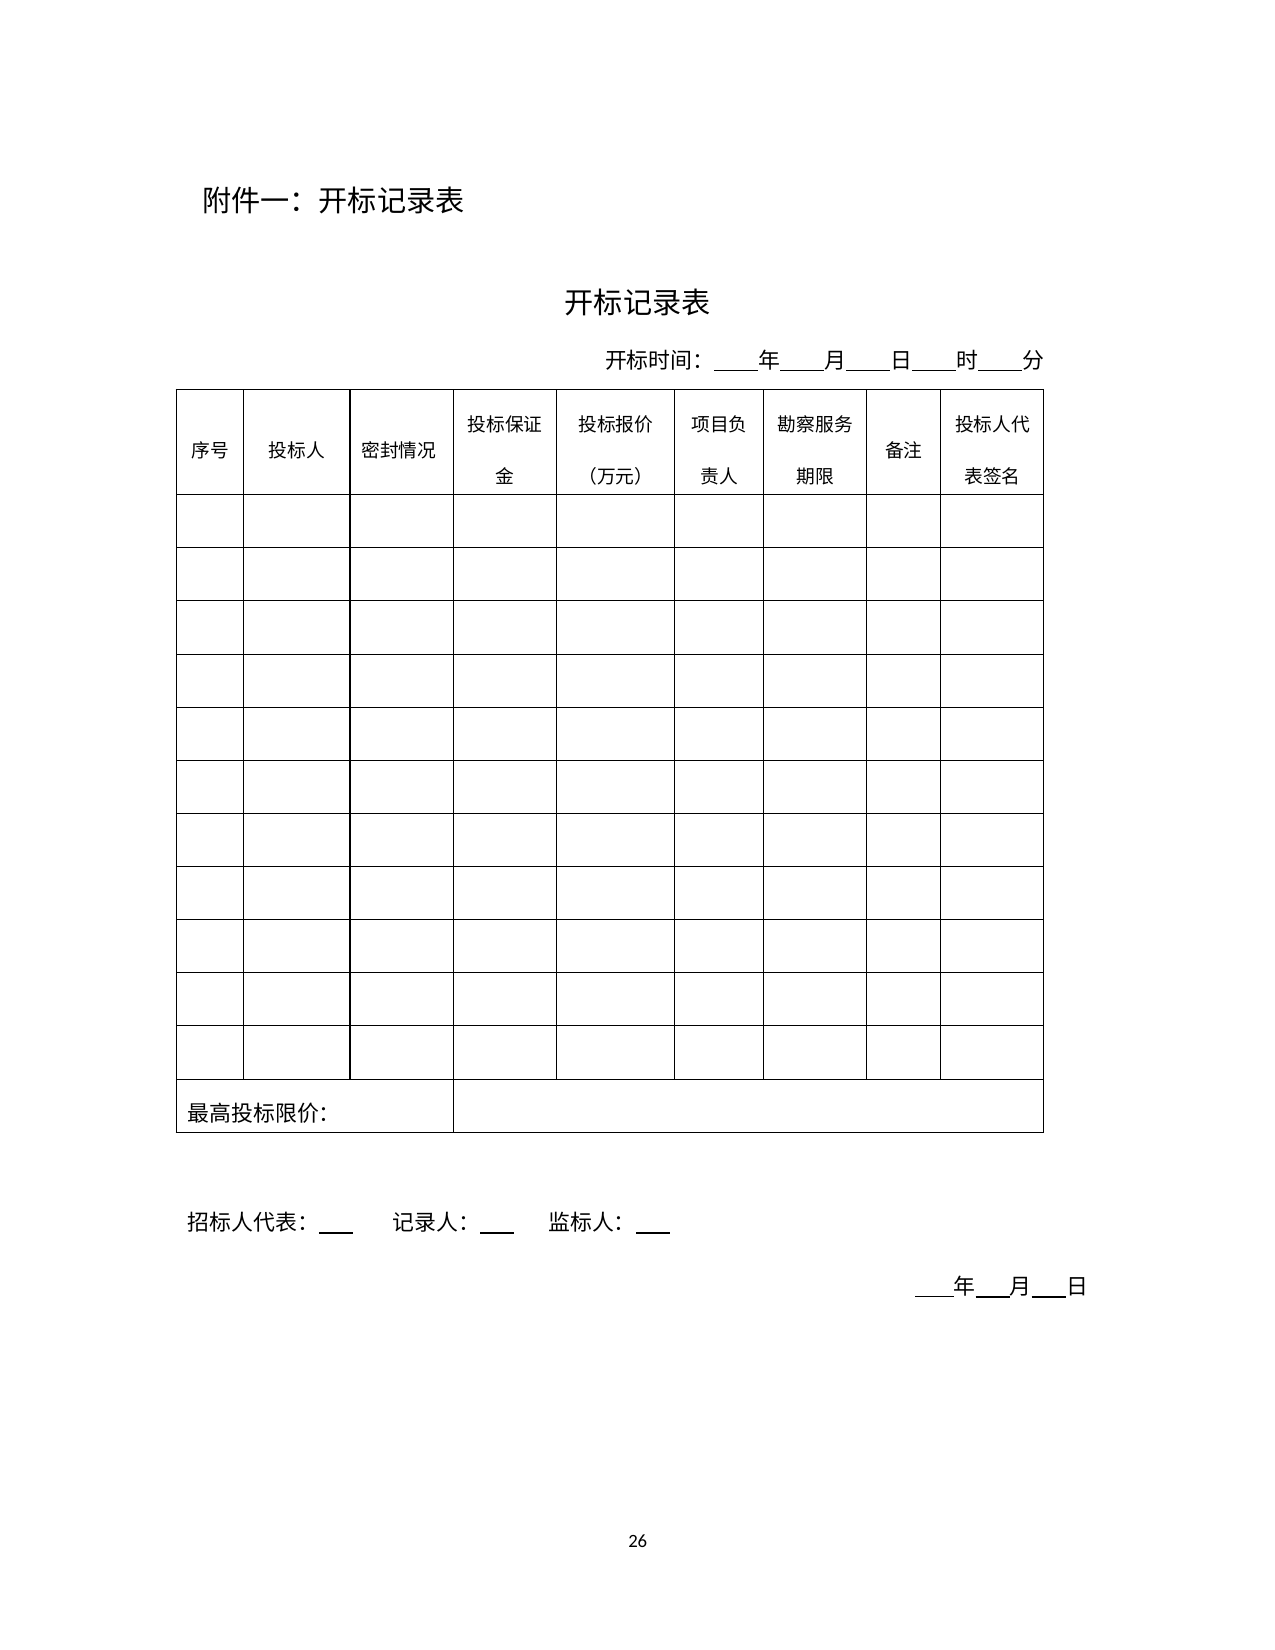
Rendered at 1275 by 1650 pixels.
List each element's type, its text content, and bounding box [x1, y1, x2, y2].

subtitle 附件一：开标记录表 [187, 177, 1087, 219]
table_cell [177, 601, 243, 653]
table_cell [764, 761, 866, 813]
table_cell [867, 867, 940, 919]
table_cell [177, 548, 243, 600]
table_header 勘察服务期限 [764, 390, 866, 494]
table_cell [675, 601, 763, 653]
table_cell [867, 708, 940, 760]
table_cell [177, 973, 243, 1025]
table_cell [454, 495, 556, 547]
table_cell [941, 867, 1043, 919]
table_cell [557, 601, 674, 653]
table_cell [867, 761, 940, 813]
table_cell [454, 655, 556, 707]
table_cell [675, 814, 763, 866]
table_cell [867, 973, 940, 1025]
text 年 月 日 [187, 1243, 1087, 1308]
table_cell [244, 867, 349, 919]
table_cell [454, 761, 556, 813]
table_cell [941, 708, 1043, 760]
table_cell [557, 761, 674, 813]
table_cell [557, 548, 674, 600]
table_cell [867, 920, 940, 972]
table_cell [557, 867, 674, 919]
table_cell [764, 495, 866, 547]
table_cell [867, 548, 940, 600]
table_cell [675, 761, 763, 813]
table_cell [764, 601, 866, 653]
table_cell [675, 920, 763, 972]
table_cell [675, 548, 763, 600]
table_cell [764, 548, 866, 600]
table_cell [454, 973, 556, 1025]
table_cell [454, 601, 556, 653]
table_cell [941, 655, 1043, 707]
text 开标时间： 年 月 日 时 分 [187, 335, 1044, 376]
table_cell [177, 867, 243, 919]
table_cell [941, 601, 1043, 653]
table_cell [244, 761, 349, 813]
table_cell [764, 867, 866, 919]
table_cell [675, 1026, 763, 1078]
table_cell [454, 548, 556, 600]
table_cell [351, 814, 453, 866]
table_cell [351, 867, 453, 919]
table_cell [244, 1026, 349, 1078]
table_cell [351, 548, 453, 600]
table_cell [675, 655, 763, 707]
table_cell [941, 761, 1043, 813]
table_cell [764, 708, 866, 760]
table_cell [764, 973, 866, 1025]
table_cell [764, 1026, 866, 1078]
table_cell [867, 1026, 940, 1078]
table_cell [941, 495, 1043, 547]
table_cell [244, 601, 349, 653]
table_cell [351, 601, 453, 653]
table_cell [454, 708, 556, 760]
table_cell [557, 655, 674, 707]
table_cell [557, 495, 674, 547]
table_header 投标保证金 [454, 390, 556, 494]
table_cell 最高投标限价： [177, 1080, 453, 1132]
table_cell [351, 1026, 453, 1078]
table_cell [557, 708, 674, 760]
table_cell [177, 495, 243, 547]
table_header 密封情况 [351, 390, 453, 494]
table_cell [941, 973, 1043, 1025]
table_cell [675, 495, 763, 547]
table_cell [351, 708, 453, 760]
table_cell [557, 814, 674, 866]
table_header 备注 [867, 390, 940, 494]
table_cell [557, 1026, 674, 1078]
table_cell [351, 655, 453, 707]
table_cell [351, 761, 453, 813]
table_cell [244, 655, 349, 707]
table_cell [244, 495, 349, 547]
table_cell [675, 973, 763, 1025]
text 开标记录表 [187, 276, 1087, 322]
table_cell [454, 920, 556, 972]
table_cell [867, 814, 940, 866]
table_cell [177, 814, 243, 866]
table_cell [867, 495, 940, 547]
table_cell [675, 867, 763, 919]
text 招标人代表： 记录人： 监标人： [187, 1178, 1087, 1243]
table_cell [454, 1026, 556, 1078]
table_cell [177, 761, 243, 813]
table_cell [244, 708, 349, 760]
table_cell [941, 814, 1043, 866]
table_cell [244, 920, 349, 972]
table_cell [177, 655, 243, 707]
table_cell [941, 548, 1043, 600]
table_cell [244, 973, 349, 1025]
table_cell [941, 1026, 1043, 1078]
table_cell [454, 1080, 1043, 1132]
table_cell [454, 867, 556, 919]
table_header 投标人代表签名 [941, 390, 1043, 494]
table_cell [941, 920, 1043, 972]
table_cell [675, 708, 763, 760]
table_cell [557, 920, 674, 972]
table_cell [351, 973, 453, 1025]
table_cell [177, 708, 243, 760]
table_cell [764, 814, 866, 866]
table_cell [351, 920, 453, 972]
table_cell [867, 601, 940, 653]
table_header 投标报价 （万元） [557, 390, 674, 494]
table_cell [244, 814, 349, 866]
table_cell [244, 548, 349, 600]
table_header 投标人 [244, 390, 349, 494]
table_cell [177, 920, 243, 972]
table_header 序号 [177, 390, 243, 494]
table_cell [454, 814, 556, 866]
table_cell [557, 973, 674, 1025]
table_cell [764, 920, 866, 972]
table_header 项目负责人 [675, 390, 763, 494]
table_cell [177, 1026, 243, 1078]
table_cell [764, 655, 866, 707]
table_cell [867, 655, 940, 707]
table_cell [351, 495, 453, 547]
